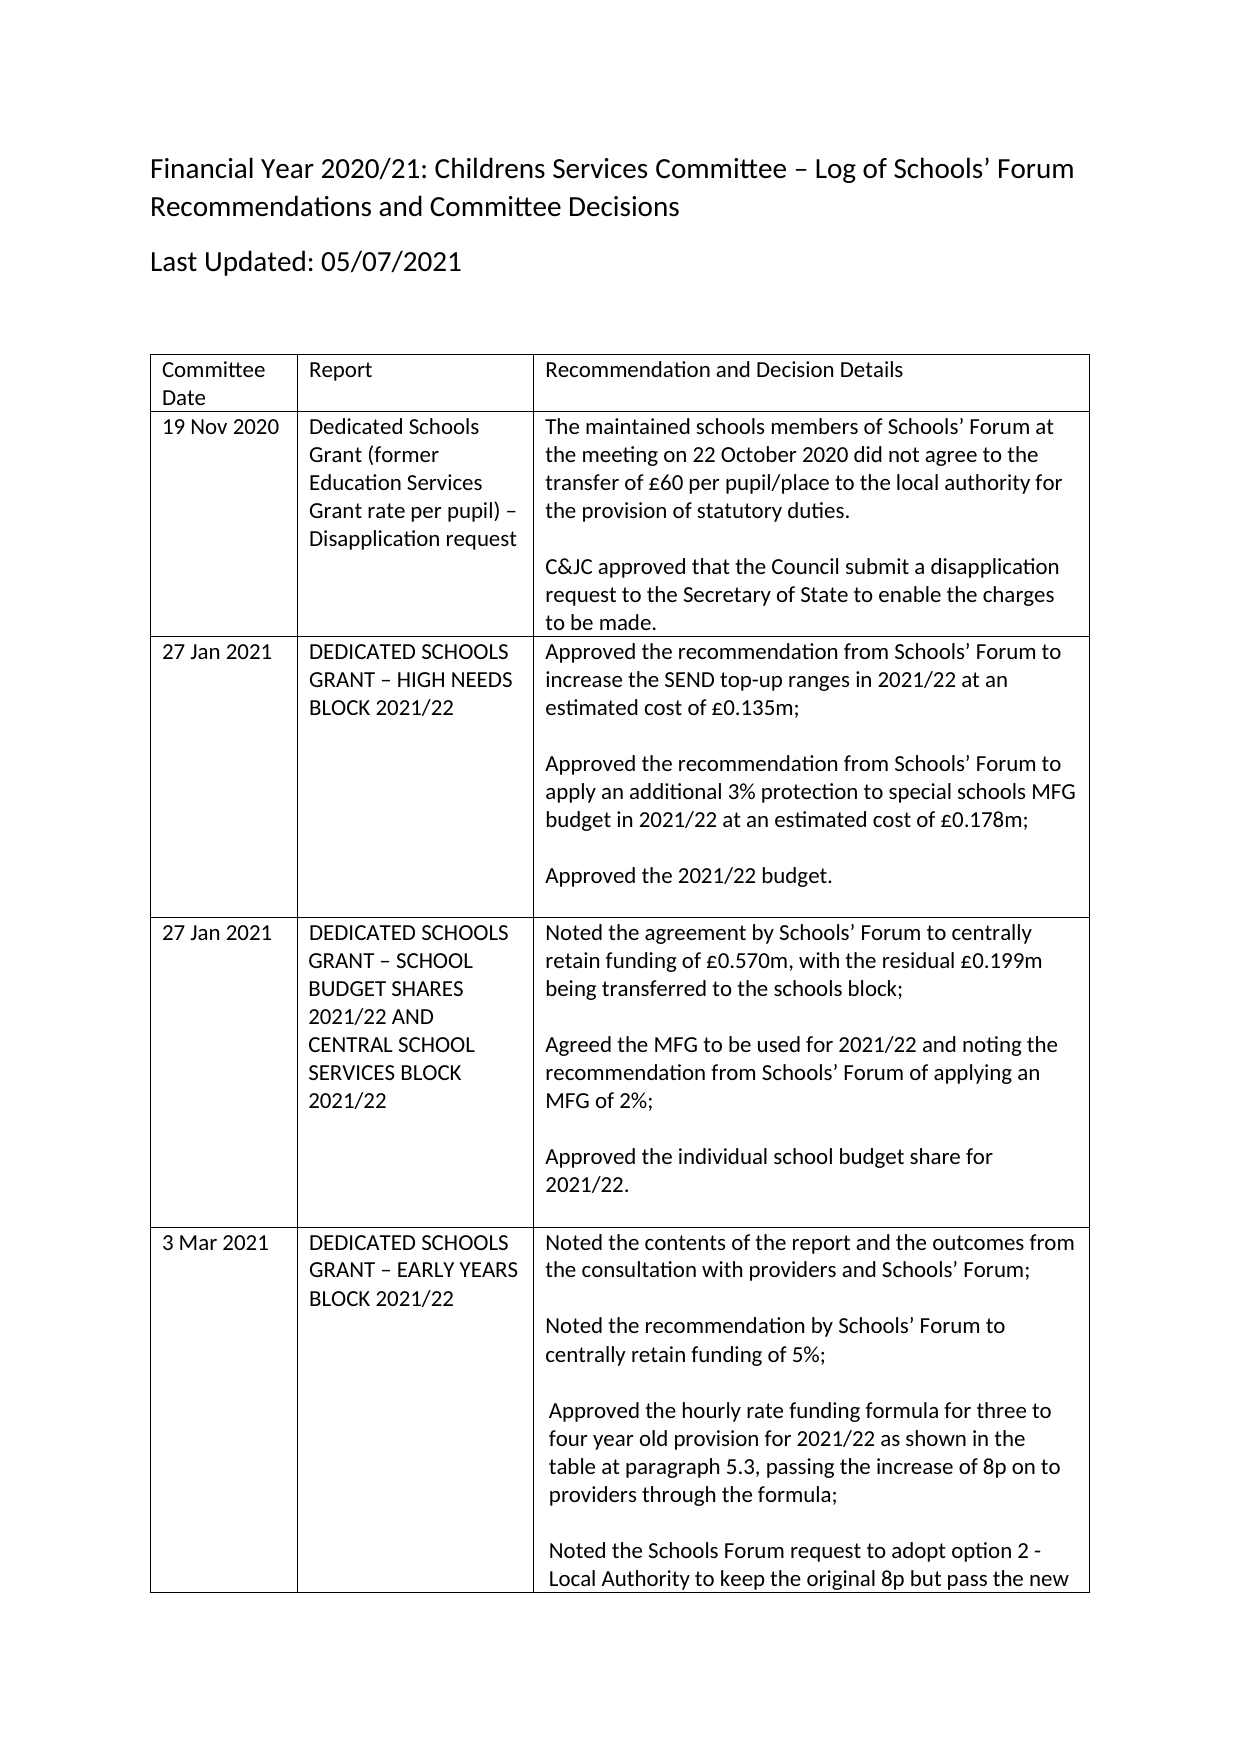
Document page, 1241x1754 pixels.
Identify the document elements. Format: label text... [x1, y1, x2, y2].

table_cell 3 Mar 2021 [151, 1228, 297, 1592]
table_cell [298, 1228, 533, 1592]
table_cell Dedicated Schools Grant (former Education Services Grant rate per pupil) – Disapplication request [298, 412, 533, 636]
table_header Report [298, 355, 533, 411]
table_cell Noted the agreement by Schools’ Forum to centrally retain funding of £0.570m, with the residual £0.199m being transferred to the schools block; Agreed the MFG to be used for 2021/22 and noting the recommendation from Schools’ Forum of applying an MFG of 2%; Approved the individual school budget share for 2021/22. [534, 918, 1089, 1227]
table_cell Approved the recommendation from Schools’ Forum to increase the SEND top-up ranges in 2021/22 at an estimated cost of £0.135m; Approved the recommendation from Schools’ Forum to apply an additional 3% protection to special schools MFG budget in 2021/22 at an estimated cost of £0.178m; Approved the 2021/22 budget. [534, 637, 1089, 917]
table_header Recommendation and Decision Details [534, 355, 1089, 411]
table_cell DEDICATED SCHOOLS GRANT – HIGH NEEDS BLOCK 2021/22 [298, 637, 533, 917]
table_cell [534, 1228, 1089, 1592]
table_cell DEDICATED SCHOOLS GRANT – SCHOOL BUDGET SHARES 2021/22 AND CENTRAL SCHOOL SERVICES BLOCK 2021/22 [298, 918, 533, 1227]
table_header Committee Date [151, 355, 297, 411]
table_cell 19 Nov 2020 [151, 412, 297, 636]
text Last Updated: 05/07/2021 [150, 243, 1090, 279]
table_cell The maintained schools members of Schools’ Forum at the meeting on 22 October 2020 did not agree to the transfer of £60 per pupil/place to the local authority for the provision of statutory duties. C&JC approved that the Council submit a disapplication request to the Secretary of State to enable the charges to be made. [534, 412, 1089, 636]
table_cell 27 Jan 2021 [151, 918, 297, 1227]
text Financial Year 2020/21: Childrens Services Committee – Log of Schools’ Forum Recommendations and Committee Decisions [150, 150, 1090, 224]
table_cell 27 Jan 2021 [151, 637, 297, 917]
